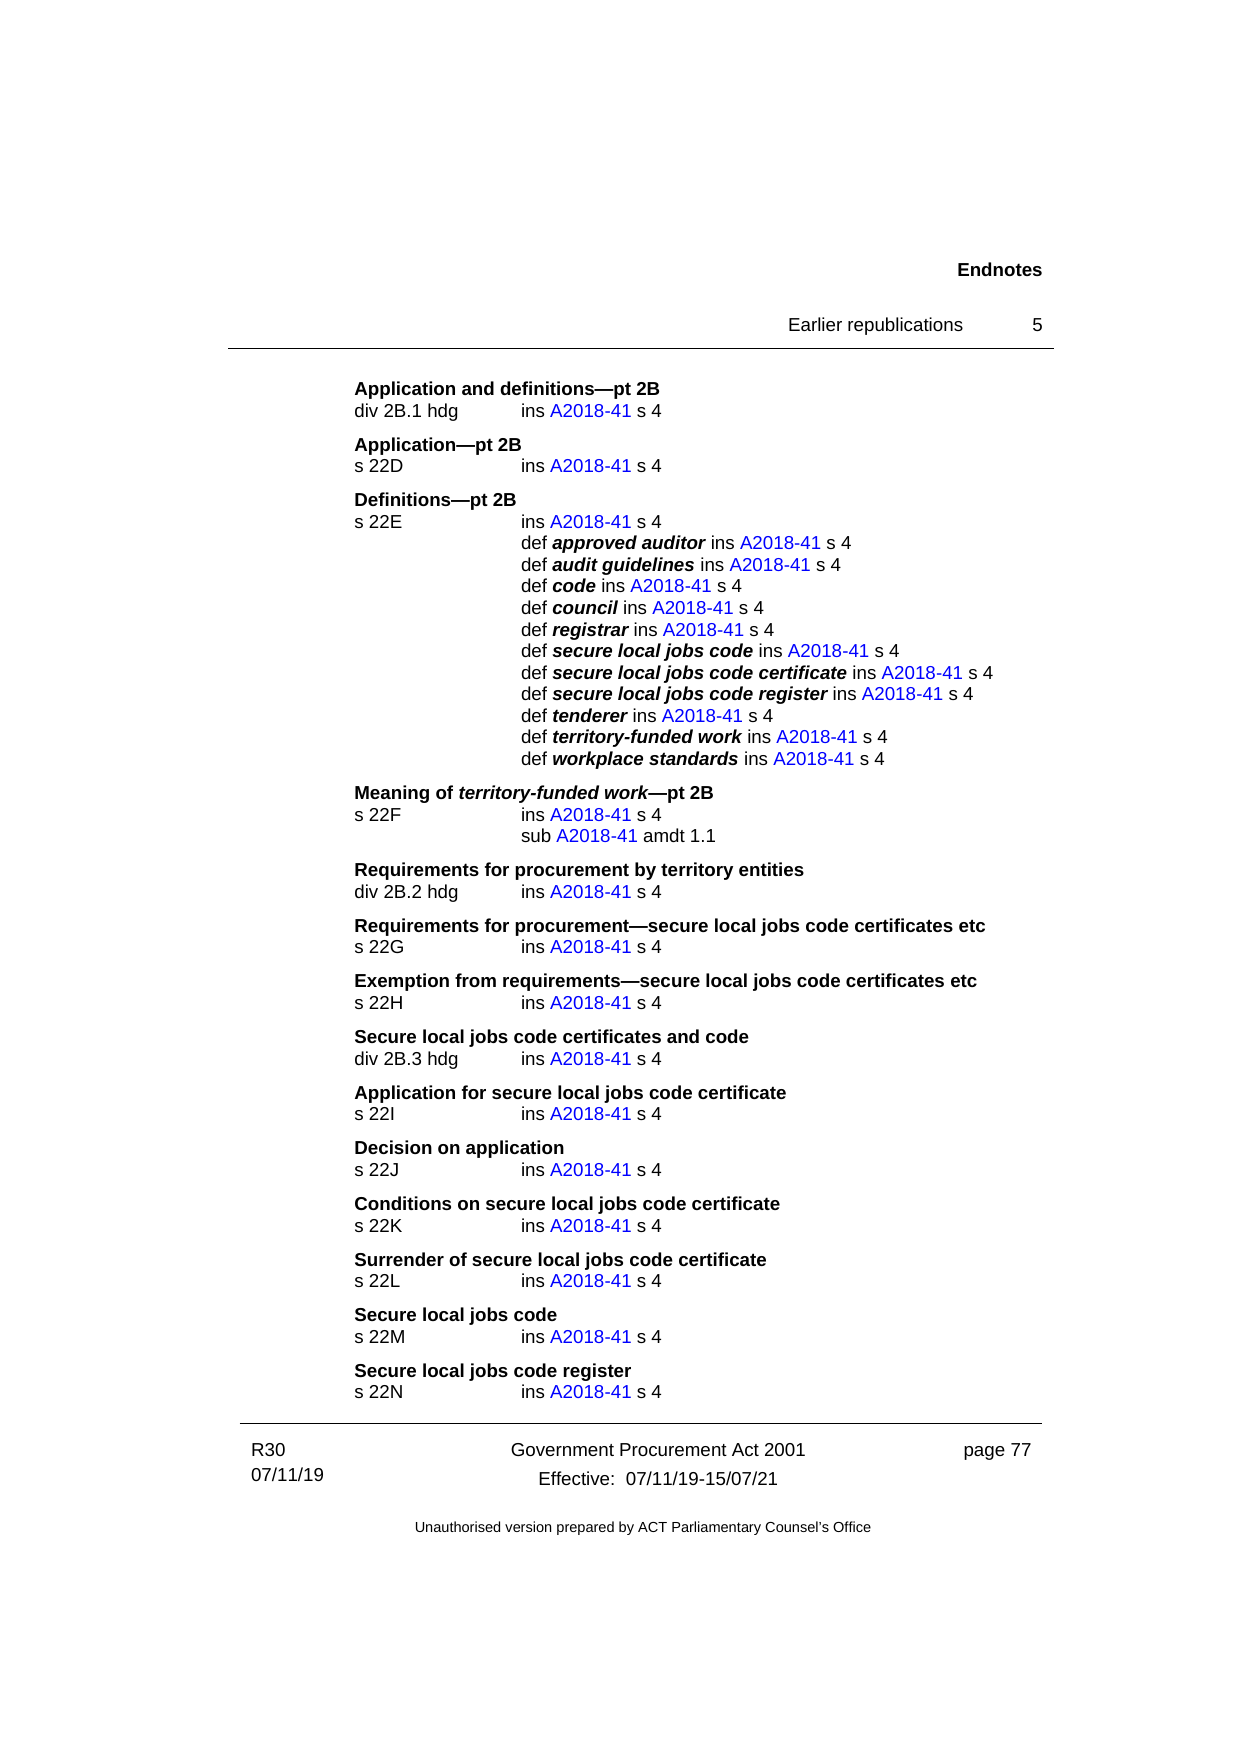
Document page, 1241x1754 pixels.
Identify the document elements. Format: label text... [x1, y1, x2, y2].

text def secure local jobs code register ins A2018-41 s 4 [354, 683, 1042, 705]
text def secure local jobs code ins A2018-41 s 4 [354, 640, 1042, 662]
text def tenderer ins A2018-41 s 4 [354, 705, 1042, 726]
text s 22D ins A2018-41 s 4 [354, 455, 1042, 477]
text Conditions on secure local jobs code certificate [354, 1193, 1042, 1214]
text def workplace standards ins A2018-41 s 4 [354, 748, 1042, 769]
text Requirements for procurement by territory entities [354, 859, 1042, 881]
text Secure local jobs code certificates and code [354, 1026, 1042, 1047]
text Secure local jobs code [354, 1304, 1042, 1326]
text s 22L ins A2018-41 s 4 [354, 1270, 1042, 1292]
text Requirements for procurement—secure local jobs code certificates etc [354, 915, 1042, 936]
text s 22K ins A2018-41 s 4 [354, 1214, 1042, 1236]
text s 22M ins A2018-41 s 4 [354, 1326, 1042, 1347]
text Surrender of secure local jobs code certificate [354, 1248, 1042, 1270]
text s 22F ins A2018-41 s 4 [354, 803, 1042, 825]
text s 22H ins A2018-41 s 4 [354, 992, 1042, 1013]
text def territory-funded work ins A2018-41 s 4 [354, 726, 1042, 748]
text Meaning of territory-funded work—pt 2B [354, 782, 1042, 803]
text Application—pt 2B [354, 433, 1042, 455]
text s 22I ins A2018-41 s 4 [354, 1103, 1042, 1125]
text def registrar ins A2018-41 s 4 [354, 618, 1042, 640]
text Definitions—pt 2B [354, 489, 1042, 511]
text sub A2018-41 amdt 1.1 [354, 825, 1042, 847]
text def council ins A2018-41 s 4 [354, 597, 1042, 618]
text s 22G ins A2018-41 s 4 [354, 936, 1042, 958]
text div 2B.3 hdg ins A2018-41 s 4 [354, 1047, 1042, 1069]
text s 22J ins A2018-41 s 4 [354, 1159, 1042, 1180]
text div 2B.1 hdg ins A2018-41 s 4 [354, 399, 1042, 421]
text Application for secure local jobs code certificate [354, 1082, 1042, 1103]
text Decision on application [354, 1137, 1042, 1159]
text div 2B.2 hdg ins A2018-41 s 4 [354, 881, 1042, 902]
text def approved auditor ins A2018-41 s 4 [354, 532, 1042, 554]
text Exemption from requirements—secure local jobs code certificates etc [354, 970, 1042, 992]
text Secure local jobs code register [354, 1360, 1042, 1381]
text def audit guidelines ins A2018-41 s 4 [354, 554, 1042, 575]
text def code ins A2018-41 s 4 [354, 575, 1042, 597]
text s 22N ins A2018-41 s 4 [354, 1381, 1042, 1403]
text Application and definitions—pt 2B [354, 378, 1042, 399]
text def secure local jobs code certificate ins A2018-41 s 4 [354, 662, 1042, 683]
text s 22E ins A2018-41 s 4 [354, 511, 1042, 532]
